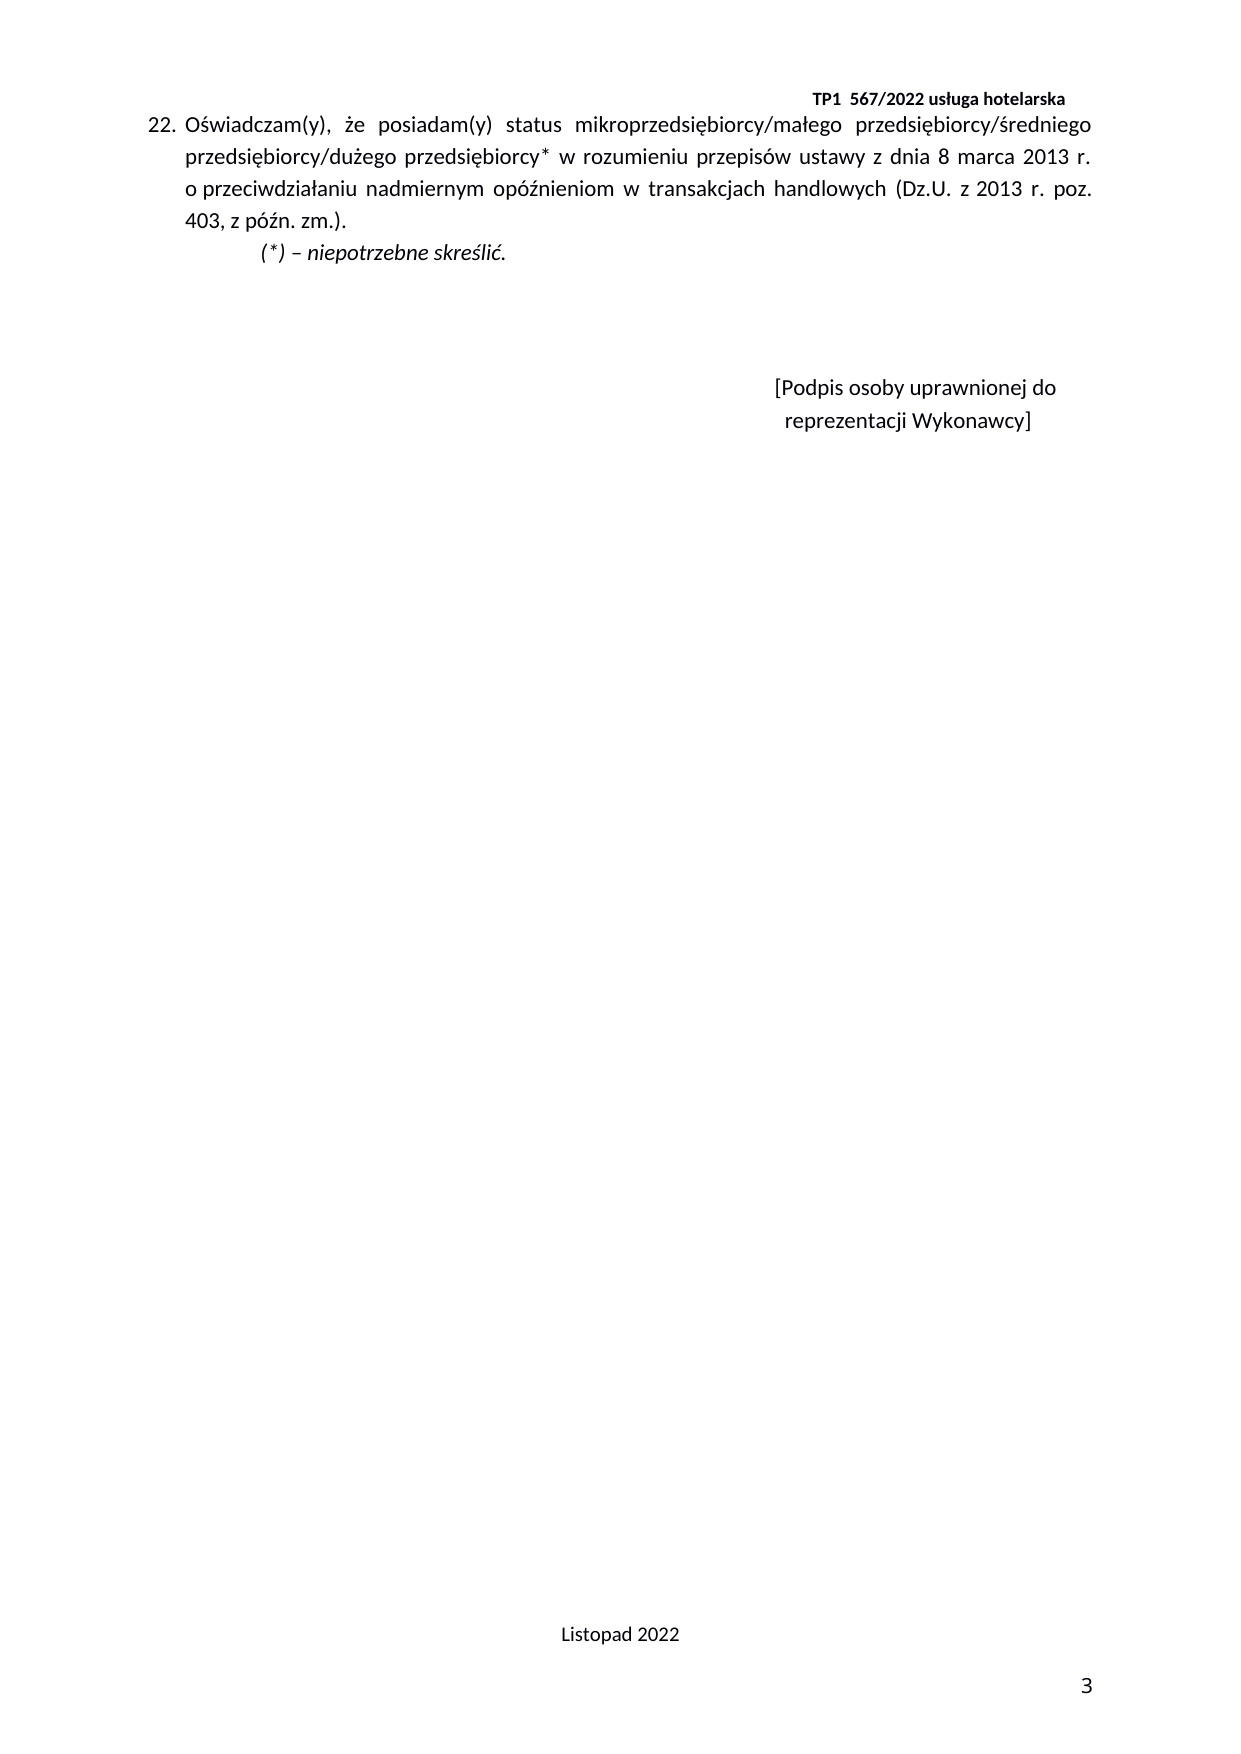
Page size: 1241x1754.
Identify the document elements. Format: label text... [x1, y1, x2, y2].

text [Podpis osoby uprawnionej do reprezentacji Wykonawcy] [724, 373, 1092, 434]
text (*) – niepotrzebne skreślić. [260, 238, 1092, 267]
list Oświadczam(y), że posiadam(y) status mikroprzedsiębiorcy/małego przedsiębiorcy/średniego przedsiębiorcy/dużego przedsiębiorcy* w rozumieniu przepisów ustawy z dnia 8 marca 2013 r. o przeciwdziałaniu nadmiernym opóźnieniom w transakcjach handlowych (Dz.U. z 2013 r. poz. 403, z późn. zm.). [148, 110, 1092, 234]
